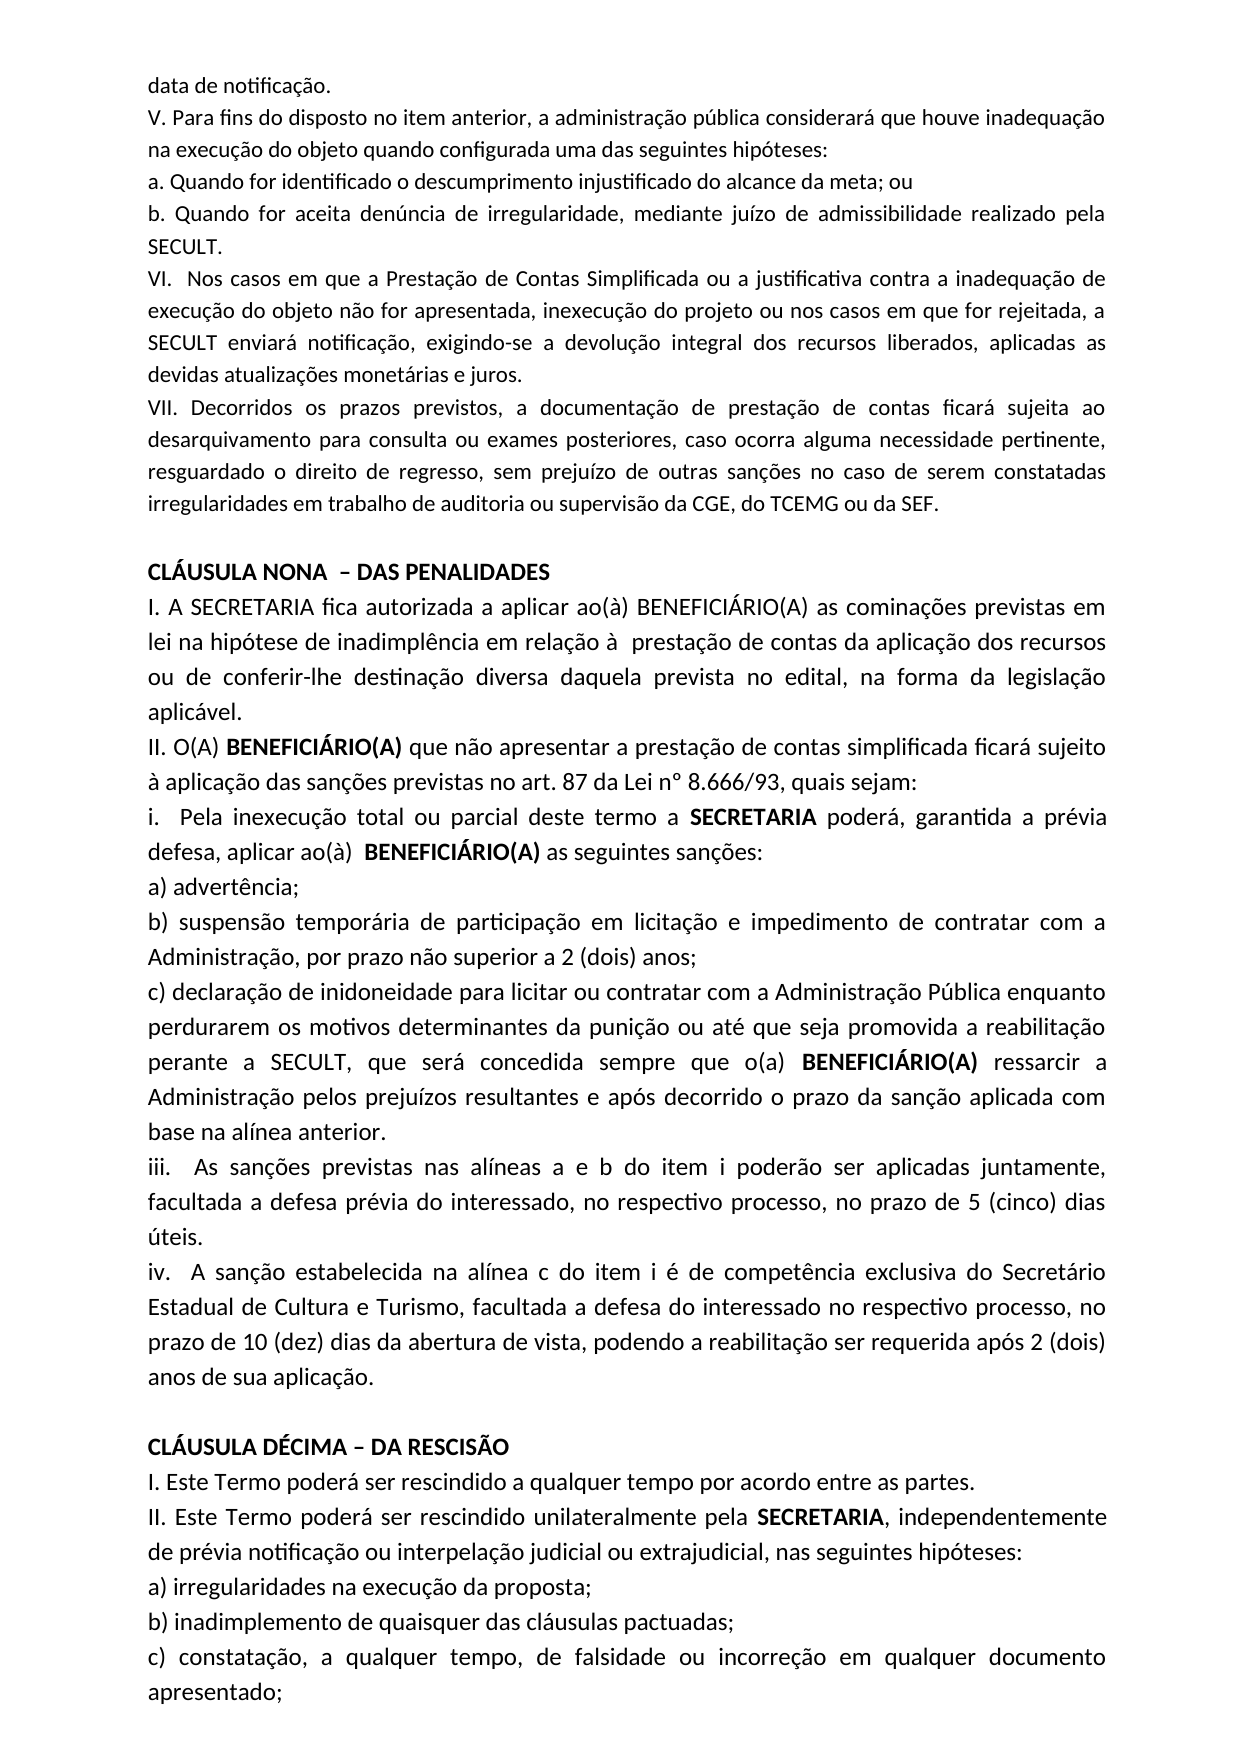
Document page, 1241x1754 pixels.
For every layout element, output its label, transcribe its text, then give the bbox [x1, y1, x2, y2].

subtitle iv. A sanção estabelecida na alínea c do item i é de competência exclusiva do Secretário Estadual de Cultura e Turismo, facultada a defesa do interessado no respectivo processo, no prazo de 10 (dez) dias da abertura de vista, podendo a reabilitação ser requerida após 2 (dois) anos de sua aplicação. [148, 1256, 1107, 1392]
text CLÁUSULA NONA – DAS PENALIDADES [148, 556, 1107, 587]
subtitle c) constatação, a qualquer tempo, de falsidade ou incorreção em qualquer documento apresentado; [148, 1641, 1107, 1707]
subtitle i. Pela inexecução total ou parcial deste termo a SECRETARIA poderá, garantida a prévia defesa, aplicar ao(à) BENEFICIÁRIO(A) as seguintes sanções: [148, 801, 1107, 867]
subtitle c) declaração de inidoneidade para licitar ou contratar com a Administração Pública enquanto perdurarem os motivos determinantes da punição ou até que seja promovida a reabilitação perante a SECULT, que será concedida sempre que o(a) BENEFICIÁRIO(A) ressarcir a Administração pelos prejuízos resultantes e após decorrido o prazo da sanção aplicada com base na alínea anterior. [148, 976, 1107, 1147]
subtitle iii. As sanções previstas nas alíneas a e b do item i poderão ser aplicadas juntamente, facultada a defesa prévia do interessado, no respectivo processo, no prazo de 5 (cinco) dias úteis. [148, 1151, 1107, 1252]
subtitle b) inadimplemento de quaisquer das cláusulas pactuadas; [148, 1606, 1107, 1637]
text b. Quando for aceita denúncia de irregularidade, mediante juízo de admissibilidade realizado pela SECULT. [148, 199, 1107, 260]
subtitle II. Este Termo poderá ser rescindido unilateralmente pela SECRETARIA, independentemente de prévia notificação ou interpelação judicial ou extrajudicial, nas seguintes hipóteses: [148, 1501, 1107, 1567]
text a. Quando for identificado o descumprimento injustificado do alcance da meta; ou [148, 167, 1107, 195]
text VI. Nos casos em que a Prestação de Contas Simplificada ou a justificativa contra a inadequação de execução do objeto não for apresentada, inexecução do projeto ou nos casos em que for rejeitada, a SECULT enviará notificação, exigindo-se a devolução integral dos recursos liberados, aplicadas as devidas atualizações monetárias e juros. [148, 264, 1107, 388]
subtitle II. O(A) BENEFICIÁRIO(A) que não apresentar a prestação de contas simplificada ficará sujeito à aplicação das sanções previstas no art. 87 da Lei nº 8.666/93, quais sejam: [148, 731, 1107, 797]
subtitle I. Este Termo poderá ser rescindido a qualquer tempo por acordo entre as partes. [148, 1466, 1107, 1497]
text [148, 71, 1107, 99]
subtitle b) suspensão temporária de participação em licitação e impedimento de contratar com a Administração, por prazo não superior a 2 (dois) anos; [148, 906, 1107, 972]
text VII. Decorridos os prazos previstos, a documentação de prestação de contas ficará sujeita ao desarquivamento para consulta ou exames posteriores, caso ocorra alguma necessidade pertinente, resguardado o direito de regresso, sem prejuízo de outras sanções no caso de serem constatadas irregularidades em trabalho de auditoria ou supervisão da CGE, do TCEMG ou da SEF. [148, 393, 1107, 517]
text I. A SECRETARIA fica autorizada a aplicar ao(à) BENEFICIÁRIO(A) as cominações previstas em lei na hipótese de inadimplência em relação à prestação de contas da aplicação dos recursos ou de conferir-lhe destinação diversa daquela prevista no edital, na forma da legislação aplicável. [148, 591, 1107, 727]
text V. Para fins do disposto no item anterior, a administração pública considerará que houve inadequação na execução do objeto quando configurada uma das seguintes hipóteses: [148, 103, 1107, 163]
subtitle CLÁUSULA DÉCIMA – DA RESCISÃO [148, 1431, 1107, 1462]
subtitle a) advertência; [148, 871, 1107, 902]
subtitle a) irregularidades na execução da proposta; [148, 1571, 1107, 1602]
